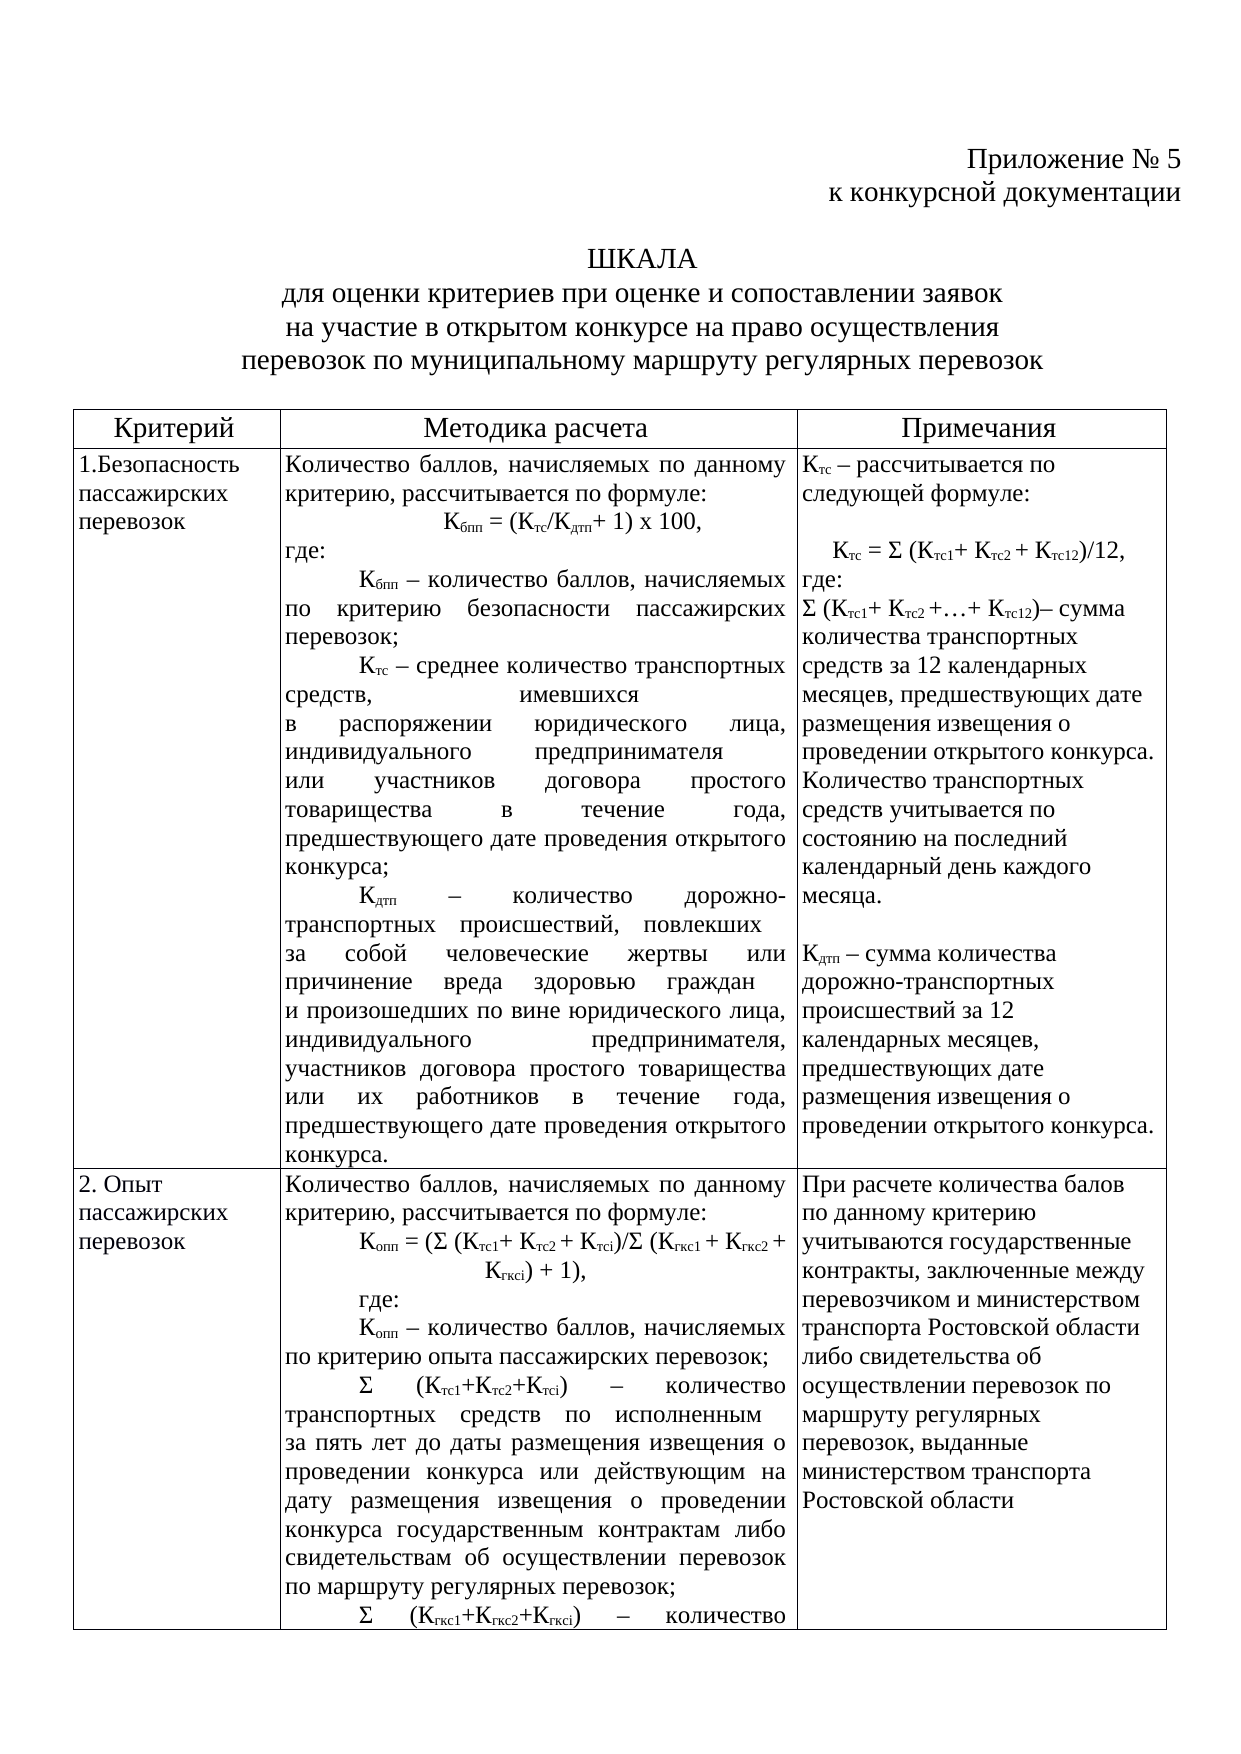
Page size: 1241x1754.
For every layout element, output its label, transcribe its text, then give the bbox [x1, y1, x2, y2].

text для оценки критериев при оценке и сопоставлении заявок [103, 275, 1181, 309]
text перевозок по муниципальному маршруту регулярных перевозок [103, 342, 1181, 376]
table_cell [281, 1169, 797, 1629]
table_cell Ктс – рассчитывается по следующей формуле: Ктс = Σ (Ктс1+ Ктс2 + Ктс12)/12, где: Σ (Ктс1+ Ктс2 +…+ Ктс12)– сумма количества транспортных средств за 12 календарных месяцев, предшествующих дате размещения извещения о проведении открытого конкурса. Количество транспортных средств учитывается по состоянию на последний календарный день каждого месяца. Кдтп – сумма количества дорожно-транспортных происшествий за 12 календарных месяцев, предшествующих дате размещения извещения о проведении открытого конкурса. [798, 449, 1166, 1168]
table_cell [798, 1169, 1166, 1629]
table_header Примечания [798, 410, 1166, 448]
text Приложение № 5 [103, 141, 1181, 174]
table_header Методика расчета [281, 410, 797, 448]
text к конкурсной документации [103, 174, 1181, 208]
table_cell Количество баллов, начисляемых по данному критерию, рассчитывается по формуле: Кбпп = (Ктс/Кдтп+ 1) х 100, где: Кбпп – количество баллов, начисляемых по критерию безопасности пассажирских перевозок; Ктс – среднее количество транспортных средств, имевшихся в распоряжении юридического лица, индивидуального предпринимателя или участников договора простого товарищества в течение года, предшествующего дате проведения открытого конкурса; Кдтп – количество дорожно-транспортных происшествий, повлекших за собой человеческие жертвы или причинение вреда здоровью граждан и произошедших по вине юридического лица, индивидуального предпринимателя, участников договора простого товарищества или их работников в течение года, предшествующего дате проведения открытого конкурса. [281, 449, 797, 1168]
table_cell 1.Безопасность пассажирских перевозок [74, 449, 280, 1168]
text на участие в открытом конкурсе на право осуществления [103, 309, 1181, 342]
text ШКАЛА [103, 242, 1181, 275]
table_header Критерий [74, 410, 280, 448]
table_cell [74, 1169, 280, 1629]
